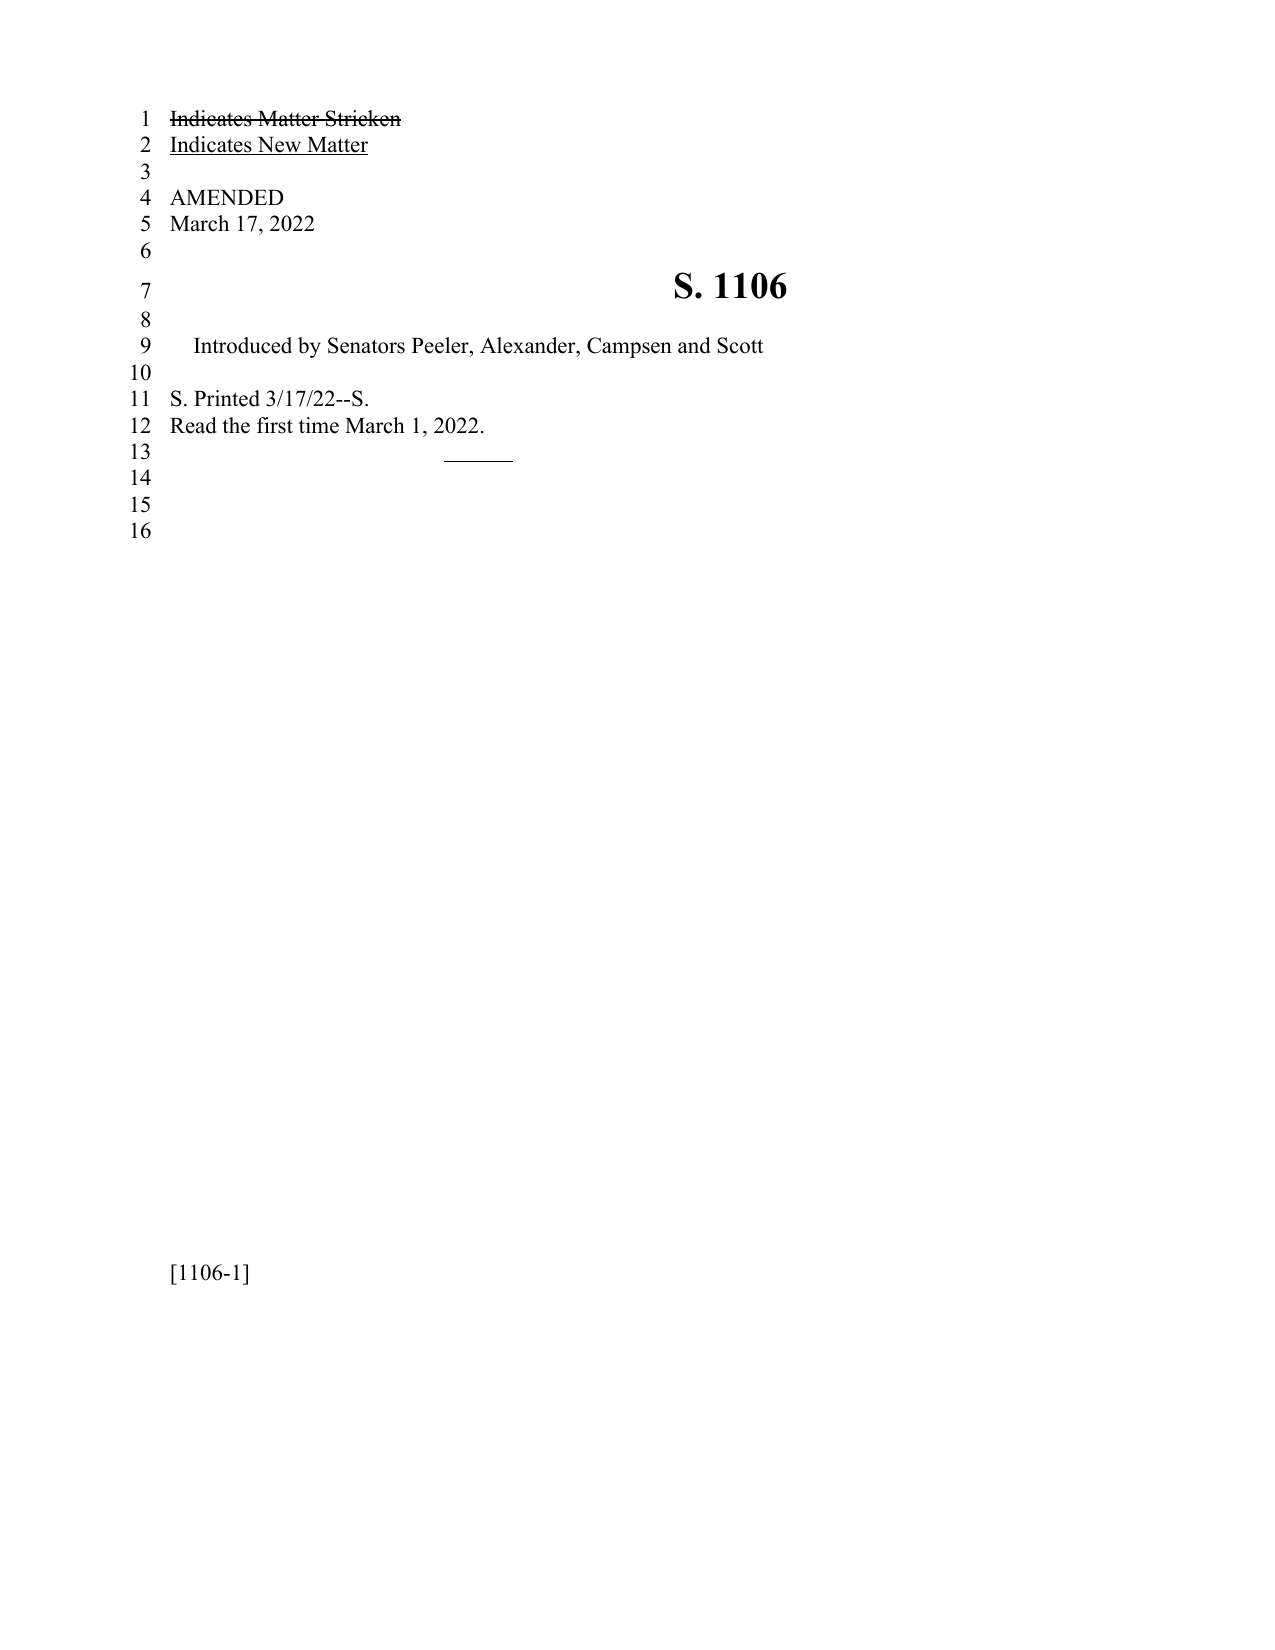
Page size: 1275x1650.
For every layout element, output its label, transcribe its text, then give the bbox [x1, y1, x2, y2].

text S. 1106 [169, 263, 787, 306]
text Indicates Matter Stricken [169, 105, 787, 131]
text Indicates New Matter [169, 131, 787, 158]
text March 17, 2022 [169, 210, 787, 237]
text AMENDED [169, 184, 787, 210]
text Read the first time March 1, 2022. [169, 412, 787, 438]
text Introduced by Senators Peeler, Alexander, Campsen and Scott [169, 333, 787, 359]
text S. Printed 3/17/22--S. [169, 385, 787, 412]
